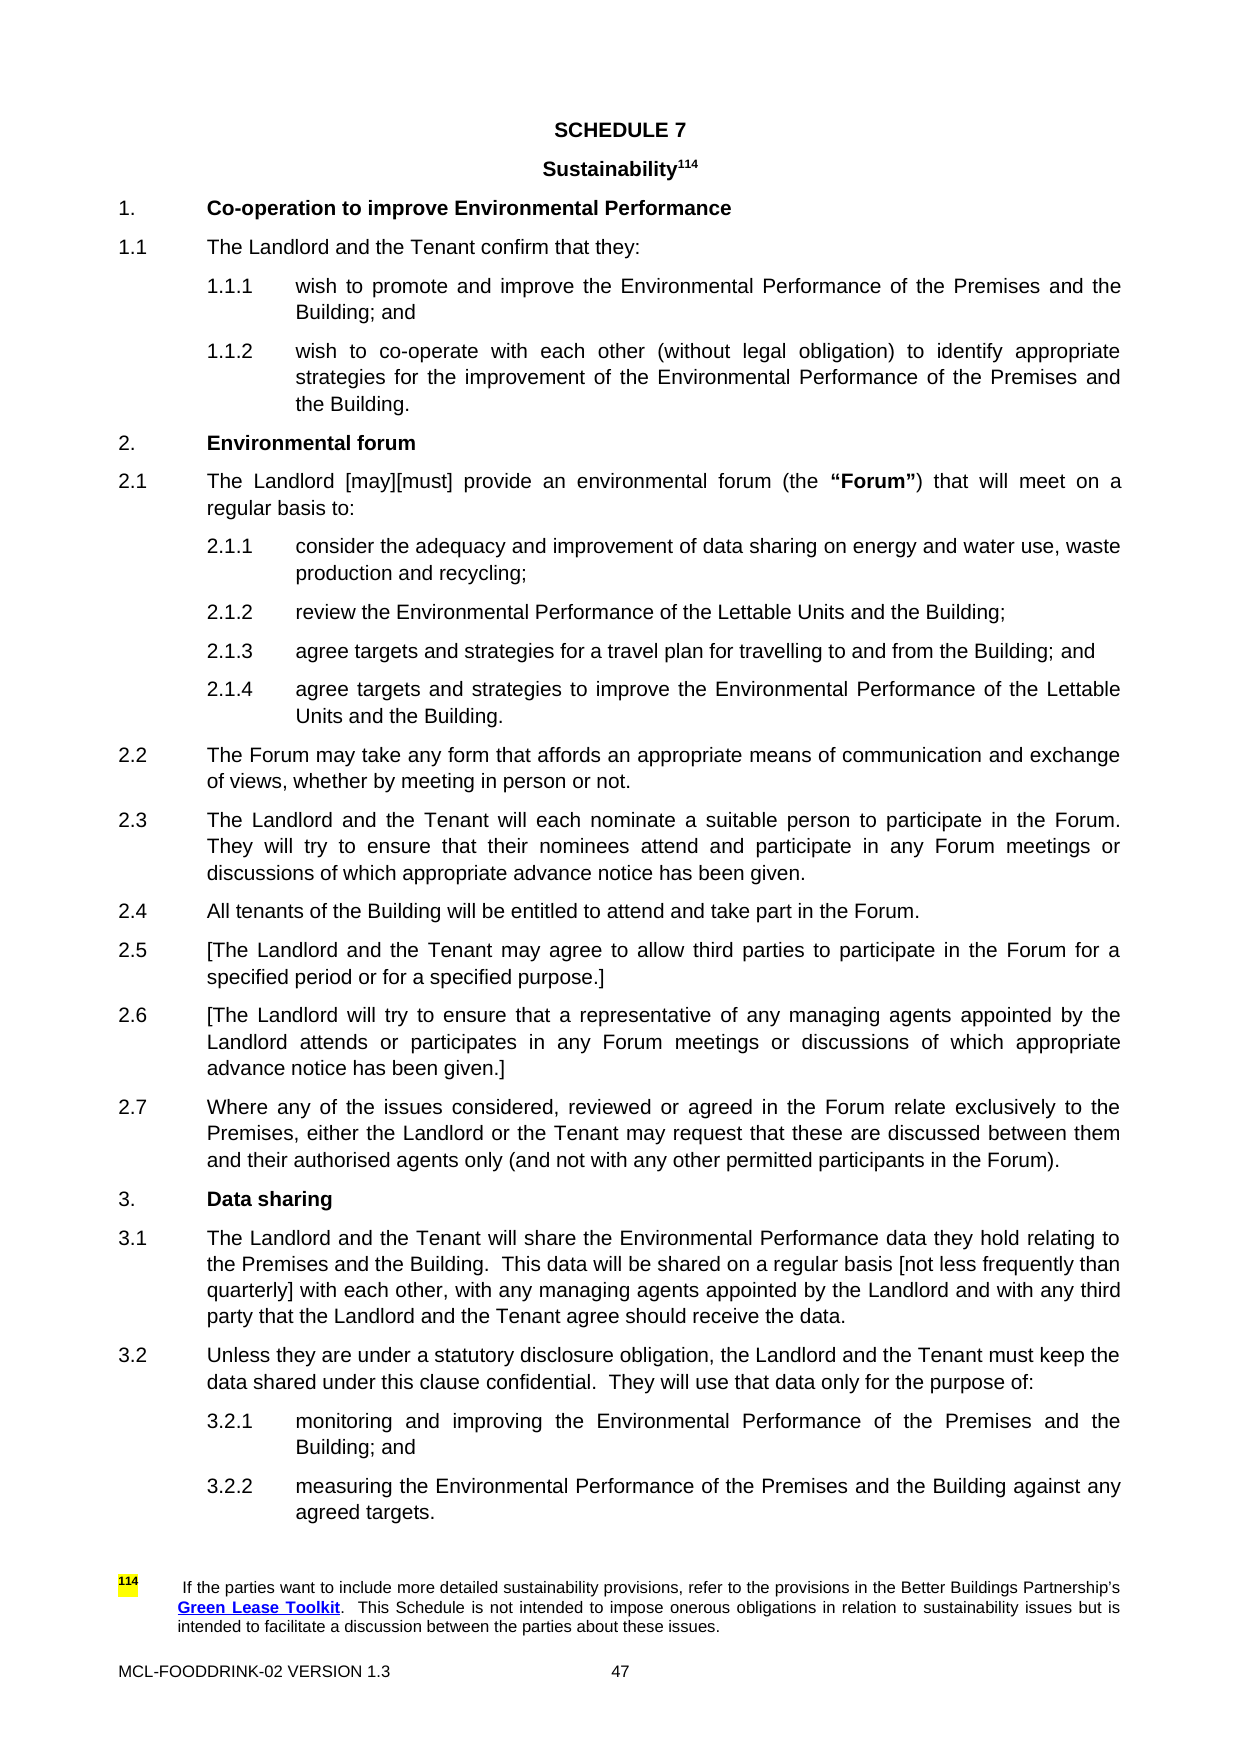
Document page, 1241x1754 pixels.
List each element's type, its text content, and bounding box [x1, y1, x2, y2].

text Unless they are under a statutory disclosure obligation, the Landlord and the Tenant must keep the data shared under this clause confidential. They will use that data only for the purpose of: [118, 1343, 1122, 1393]
text measuring the Environmental Performance of the Premises and the Building against any agreed targets. [207, 1474, 1122, 1524]
text The Landlord [may][must] provide an environmental forum (the “Forum”) that will meet on a regular basis to: [118, 469, 1122, 519]
text The Forum may take any form that affords an appropriate means of communication and exchange of views, whether by meeting in person or not. [118, 742, 1122, 793]
text agree targets and strategies for a travel plan for travelling to and from the Building; and [207, 638, 1122, 662]
text agree targets and strategies to improve the Environmental Performance of the Lettable Units and the Building. [207, 677, 1122, 728]
text wish to co-operate with each other (without legal obligation) to identify appropriate strategies for the improvement of the Environmental Performance of the Premises and the Building. [207, 339, 1122, 415]
subtitle Sustainability [118, 157, 1122, 181]
text wish to promote and improve the Environmental Performance of the Premises and the Building; and [207, 273, 1122, 324]
text consider the adequacy and improvement of data sharing on energy and water use, waste production and recycling; [207, 534, 1122, 585]
text Data sharing [118, 1186, 1122, 1210]
text [The Landlord will try to ensure that a representative of any managing agents appointed by the Landlord attends or participates in any Forum meetings or discussions of which appropriate advance notice has been given.] [118, 1003, 1122, 1080]
text Where any of the issues considered, reviewed or agreed in the Forum relate exclusively to the Premises, either the Landlord or the Tenant may request that these are discussed between them and their authorised agents only (and not with any other permitted participants in the Forum). [118, 1095, 1122, 1172]
text review the Environmental Performance of the Lettable Units and the Building; [207, 599, 1122, 623]
text [The Landlord and the Tenant may agree to allow third parties to participate in the Forum for a specified period or for a specified purpose.] [118, 938, 1122, 988]
text The Landlord and the Tenant will share the Environmental Performance data they hold relating to the Premises and the Building. This data will be shared on a regular basis [not less frequently than quarterly] with each other, with any managing agents appointed by the Landlord and with any third party that the Landlord and the Tenant agree should receive the data. [118, 1225, 1122, 1328]
text The Landlord and the Tenant will each nominate a suitable person to participate in the Forum. They will try to ensure that their nominees attend and participate in any Forum meetings or discussions of which appropriate advance notice has been given. [118, 808, 1122, 884]
text monitoring and improving the Environmental Performance of the Premises and the Building; and [207, 1408, 1122, 1459]
text Co-operation to improve Environmental Performance [118, 196, 1122, 220]
text The Landlord and the Tenant confirm that they: [118, 235, 1122, 259]
text All tenants of the Building will be entitled to attend and take part in the Forum. [118, 899, 1122, 923]
text Environmental forum [118, 430, 1122, 454]
